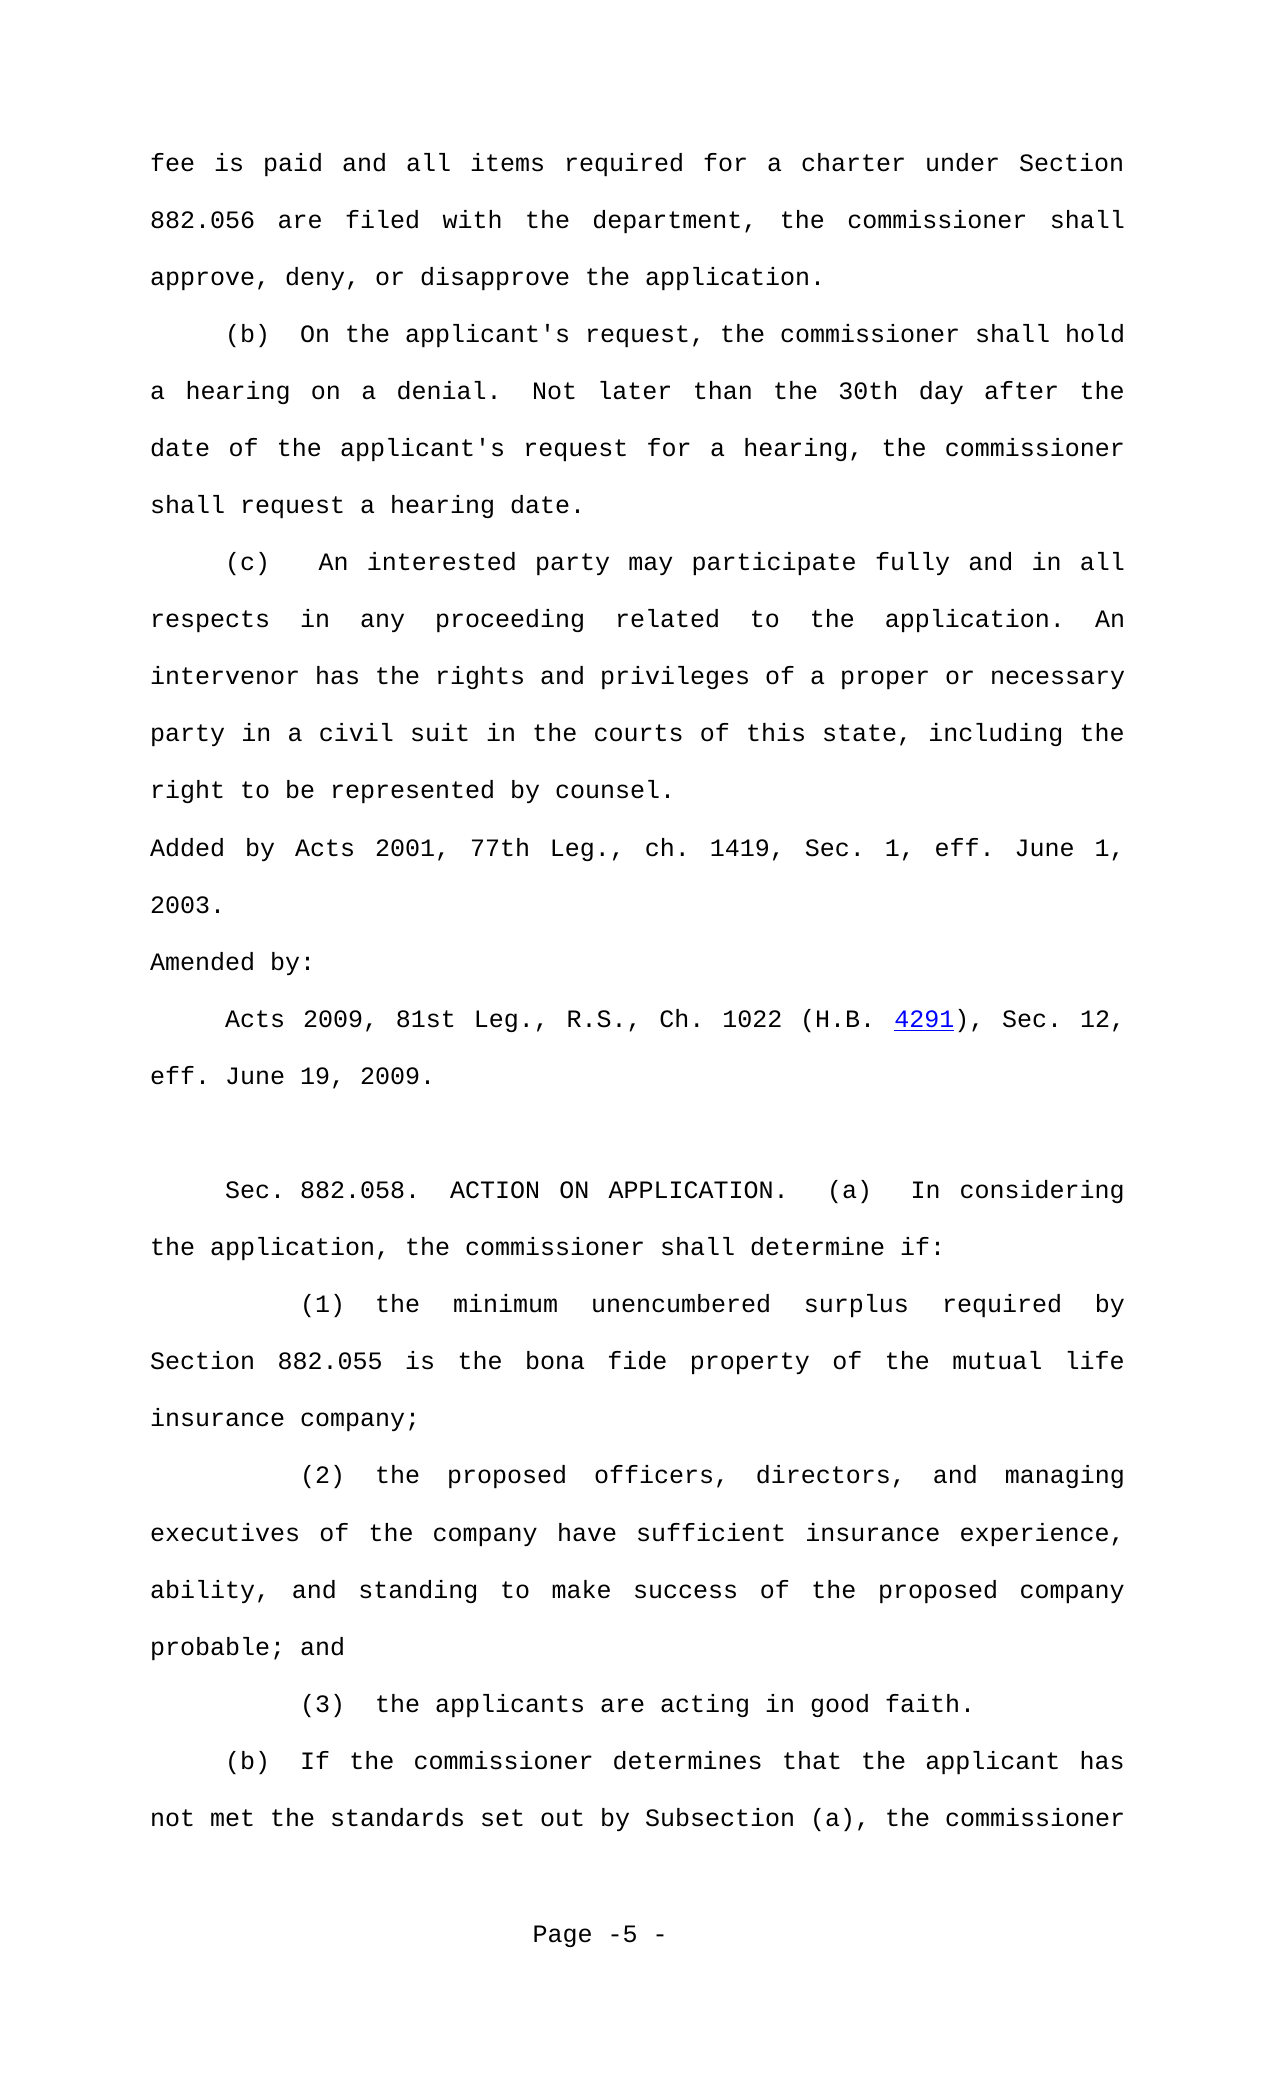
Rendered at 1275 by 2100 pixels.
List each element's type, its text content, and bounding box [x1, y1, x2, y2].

text (2) the proposed officers, directors, and managing executives of the company have sufficient insurance experience, ability, and standing to make success of the proposed company probable; and [150, 1463, 1125, 1663]
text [150, 150, 1125, 293]
text (c) An interested party may participate fully and in all respects in any proceeding related to the application. An intervenor has the rights and privileges of a proper or necessary party in a civil suit in the courts of this state, including the right to be represented by counsel. [150, 549, 1125, 806]
text Sec. 882.058. ACTION ON APPLICATION. (a) In considering the application, the commissioner shall determine if: [150, 1177, 1125, 1263]
text Acts 2009, 81st Leg., R.S., Ch. 1022 (H.B. 4291), Sec. 12, eff. June 19, 2009. [150, 1006, 1125, 1092]
text Amended by: [150, 949, 1125, 978]
text Added by Acts 2001, 77th Leg., ch. 1419, Sec. 1, eff. June 1, 2003. [150, 835, 1125, 921]
text (3) the applicants are acting in good faith. [150, 1691, 1125, 1720]
text (1) the minimum unencumbered surplus required by Section 882.055 is the bona fide property of the mutual life insurance company; [150, 1292, 1125, 1434]
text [150, 1748, 1125, 1834]
text (b) On the applicant's request, the commissioner shall hold a hearing on a denial. Not later than the 30th day after the date of the applicant's request for a hearing, the commissioner shall request a hearing date. [150, 321, 1125, 521]
